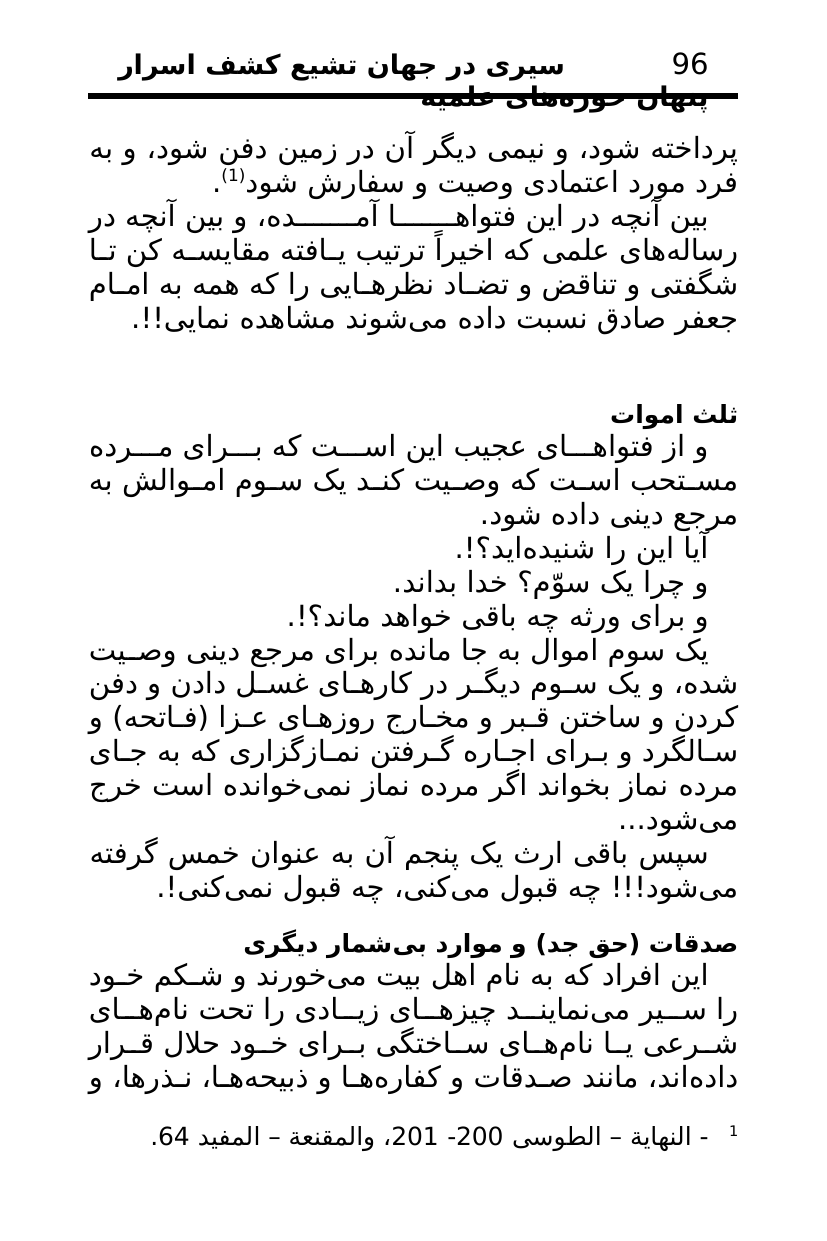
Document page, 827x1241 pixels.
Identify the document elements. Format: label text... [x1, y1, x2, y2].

text و چرا یک‌ سوّم‌؟ خدا بداند. [89, 565, 738, 599]
text ثلث‌ اموات‌ [89, 400, 738, 429]
text آیا این‌ را شنیده‌اید؟!. [89, 531, 738, 565]
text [89, 959, 738, 1094]
text و برای‌ ورثه‌ چه‌ باقی‌ خواهد ماند؟!. [89, 599, 738, 633]
text و از فتواهای‌ عجیب‌ این‌ است‌ که‌ برای‌ مرده‌ مستحب‌ است‌ که‌ وصیت‌ کند یک‌ سوم‌ اموالش‌ به‌ مرجع‌ دینی‌ داده شود. [89, 429, 738, 531]
text یک‌ سوم‌ اموال‌ به‌ جا مانده‌ برای‌ مرجع‌ دینی‌ وصیت‌ شده،‌ و یک‌ سوم‌ دیگر در کارهای‌ غسل‌ دادن‌ و دفن‌ کردن‌ و ساختن‌ قبر و مخارج‌ روزهای‌ عزا (فاتحه‌) و سالگرد و برای‌ اجاره‌ گرفتن‌ نمازگزاری‌ که‌ به‌ جای‌ مرده‌ نماز بخواند اگر مرده‌ نماز نمی‌خوانده‌ است‌ خرج‌ می‌شود... [89, 633, 738, 837]
text بین‌ آنچه‌ در این‌ فتواها آمده‌، و بین‌ آنچه‌ در رساله‌های‌ علمی‌ که‌ اخیراً ترتیب‌ یافته‌ مقایسه‌ کن‌ تا شگفتی‌ و تناقض ‌و تضاد نظرهایی‌ را که‌ همه‌ به‌ امام‌ جعفر صادق نسبت‌ داده‌ می‌شوند مشاهده‌ نمایی‌!!. [89, 199, 738, 335]
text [89, 132, 738, 199]
text سپس‌ باقی‌ ارث‌ یک‌ پنجم‌ آن‌ به‌ عنوان‌ خمس‌ گرفته‌ می‌شود!!! چه‌ قبول‌ می‌کنی، چه‌ قبول‌ نمی‌کنی‌!. [89, 837, 738, 904]
text صدقات‌ (حق‌ جد) و موارد بی‌شمار دیگری‌ [89, 929, 738, 959]
